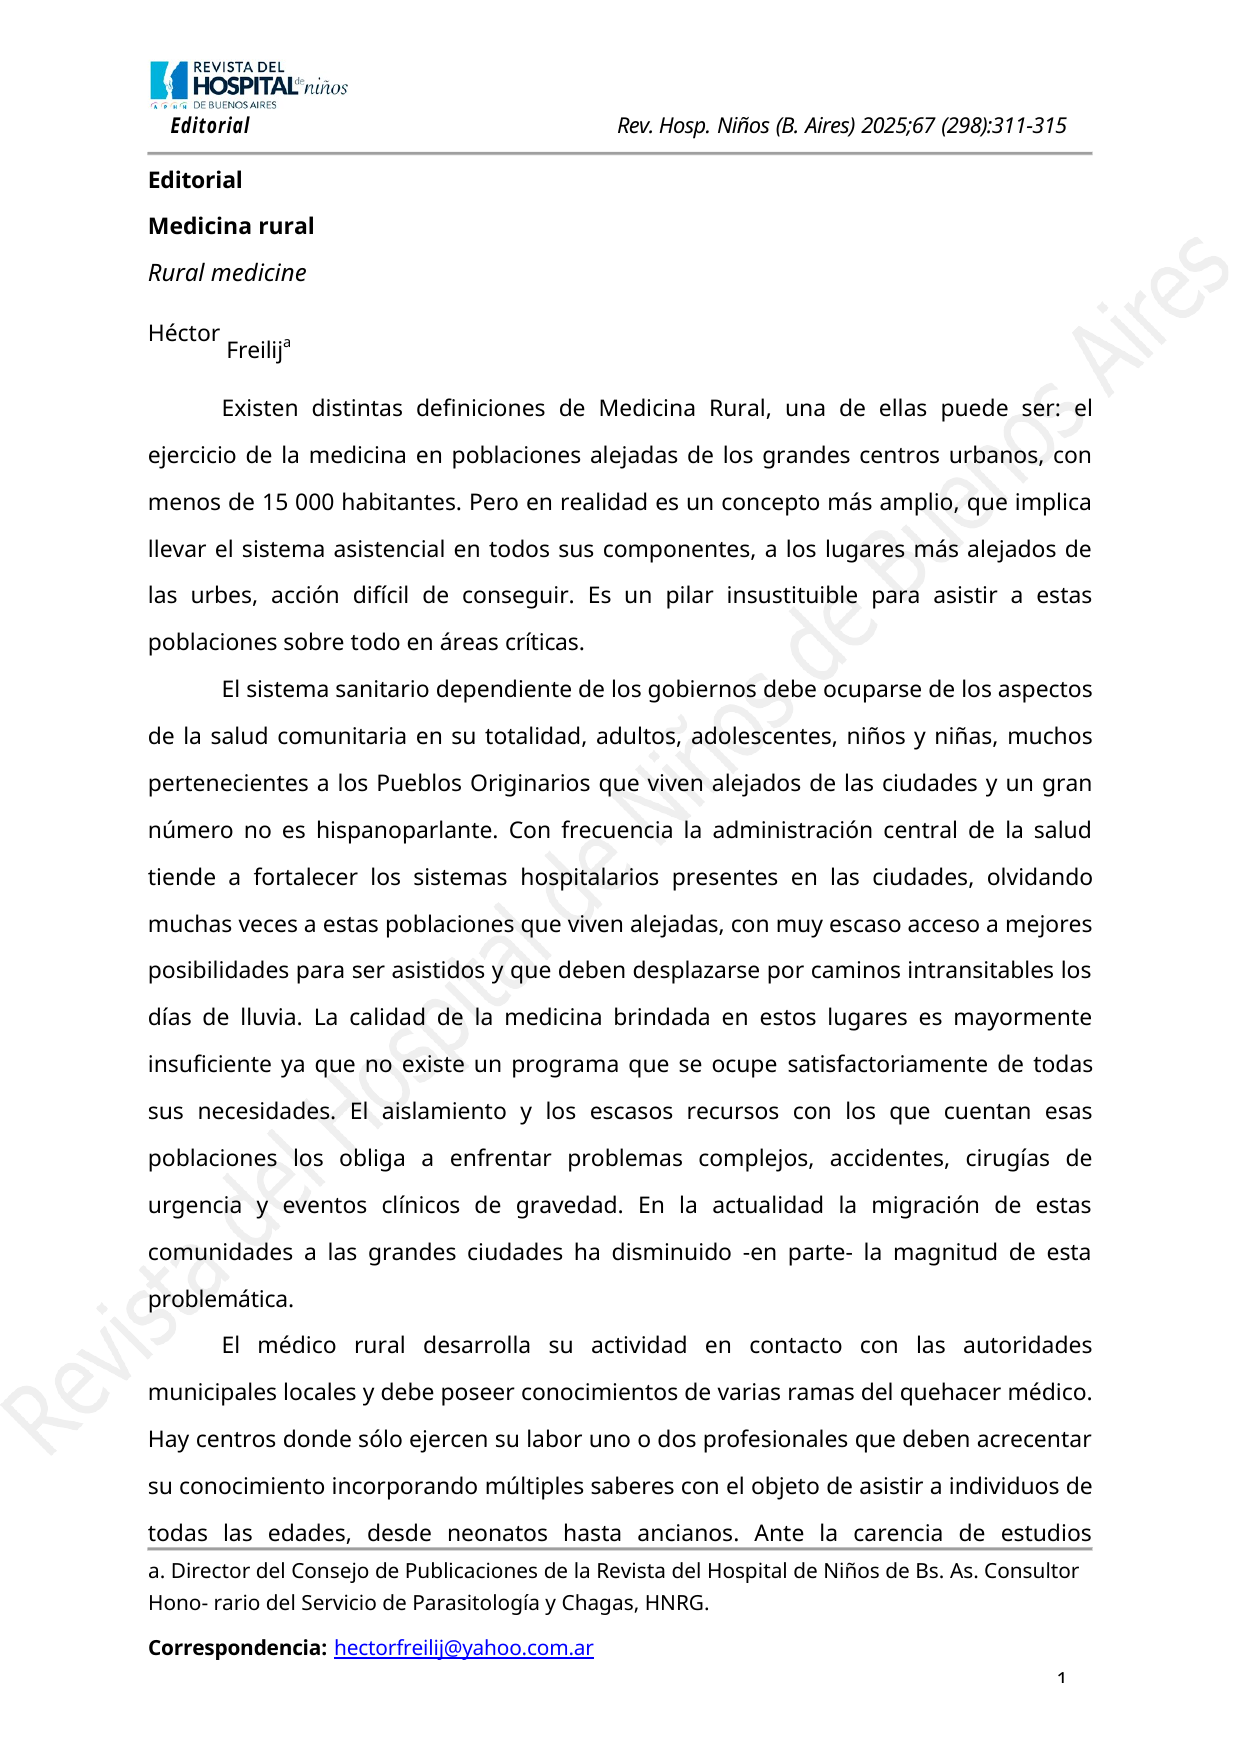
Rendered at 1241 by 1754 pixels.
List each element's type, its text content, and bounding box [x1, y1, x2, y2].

text Héctor Freilija [148, 316, 1107, 366]
text Editorial Medicina rural Rural medicine [148, 164, 343, 289]
picture [0, 237, 1229, 1456]
picture [147, 59, 367, 111]
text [148, 1329, 1093, 1548]
text Existen distintas definiciones de Medicina Rural, una de ellas puede ser: el ejercicio de la medicina en poblaciones alejadas de los grandes centros urbanos, con menos de 15 000 habitantes. Pero en realidad es un concepto más amplio, que implica llevar el sistema asistencial en todos sus componentes, a los lugares más alejados de las urbes, acción difícil de conseguir. Es un pilar insustituible para asistir a estas poblaciones sobre todo en áreas críticas. [148, 392, 1093, 657]
text El sistema sanitario dependiente de los gobiernos debe ocuparse de los aspectos de la salud comunitaria en su totalidad, adultos, adolescentes, niños y niñas, muchos pertenecientes a los Pueblos Originarios que viven alejados de las ciudades y un gran número no es hispanoparlante. Con frecuencia la administración central de la salud tiende a fortalecer los sistemas hospitalarios presentes en las ciudades, olvidando muchas veces a estas poblaciones que viven alejadas, con muy escaso acceso a mejores posibilidades para ser asistidos y que deben desplazarse por caminos intransitables los días de lluvia. La calidad de la medicina brindada en estos lugares es mayormente insuficiente ya que no existe un programa que se ocupe satisfactoriamente de todas sus necesidades. El aislamiento y los escasos recursos con los que cuentan esas poblaciones los obliga a enfrentar problemas complejos, accidentes, cirugías de urgencia y eventos clínicos de gravedad. En la actualidad la migración de estas comunidades a las grandes ciudades ha disminuido -en parte- la magnitud de esta problemática. [148, 673, 1093, 1314]
